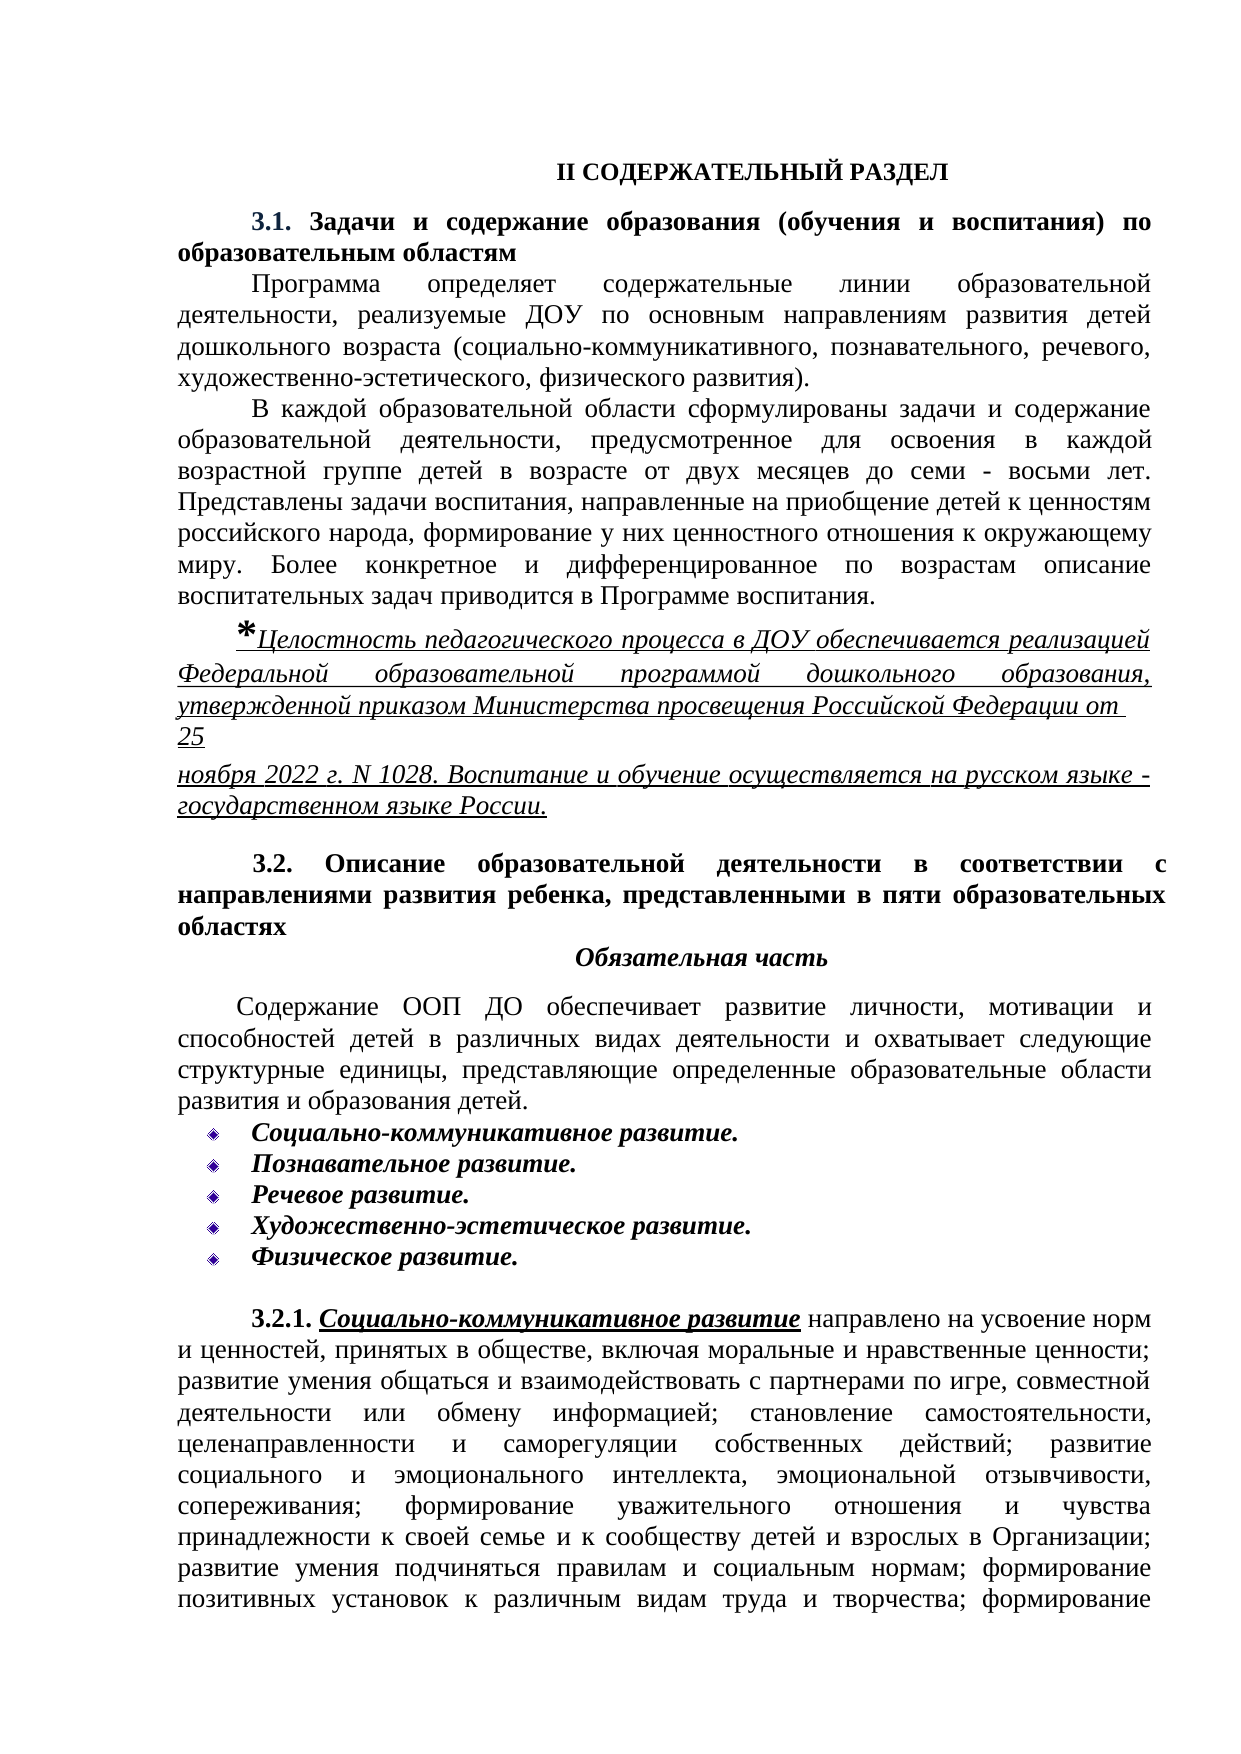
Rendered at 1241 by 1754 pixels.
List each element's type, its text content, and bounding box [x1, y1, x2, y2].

list II СОДЕРЖАТЕЛЬНЫЙ РАЗДЕЛ [556, 157, 1221, 186]
text *Целостность педагогического процесса в ДОУ обеспечивается реализацией [236, 610, 1221, 658]
subtitle Художественно-эстетическое развитие. Физическое развитие. [251, 1209, 754, 1272]
text Федеральной образовательной программой дошкольного образования, утвержденной приказом Министерства просвещения Российской Федерации от 25 [177, 658, 1151, 751]
text ноября 2022 г. N 1028. Воспитание и обучение осуществляется на русском языке - государственном языке России. [177, 758, 1221, 820]
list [177, 1302, 1152, 1614]
picture [206, 1128, 220, 1141]
text Программа определяет содержательные линии образовательной деятельности, реализуемые ДОУ по основным направлениям развития детей дошкольного возраста (социально-коммуникативного, познавательного, речевого, художественно-эстетического, физического развития). [177, 267, 1151, 392]
subtitle Обязательная часть [235, 941, 1167, 972]
subtitle Описание образовательной деятельности в соответствии с направлениями развития ребенка, представленными в пяти образовательных областях [177, 847, 1167, 941]
text В каждой образовательной области сформулированы задачи и содержание образовательной деятельности, предусмотренное для освоения в каждой возрастной группе детей в возрасте от двух месяцев до семи - восьми лет. Представлены задачи воспитания, направленные на приобщение детей к ценностям российского народа, формирование у них ценностного отношения к окружающему миру. Более конкретное и дифференцированное по возрастам описание воспитательных задач приводится в Программе воспитания. [177, 392, 1152, 610]
text Содержание ООП ДО обеспечивает развитие личности, мотивации и способностей детей в различных видах деятельности и охватывает следующие структурные единицы, представляющие определенные образовательные области развития и образования детей. [177, 991, 1152, 1115]
picture [206, 1159, 220, 1173]
picture [206, 1222, 220, 1235]
subtitle Задачи и содержание образования (обучения и воспитания) по образовательным областям [177, 205, 1152, 267]
subtitle Социально-коммуникативное развитие. Познавательное развитие. [251, 1116, 741, 1178]
text Речевое развитие. [251, 1178, 1221, 1209]
picture [206, 1253, 220, 1266]
picture [206, 1190, 220, 1204]
